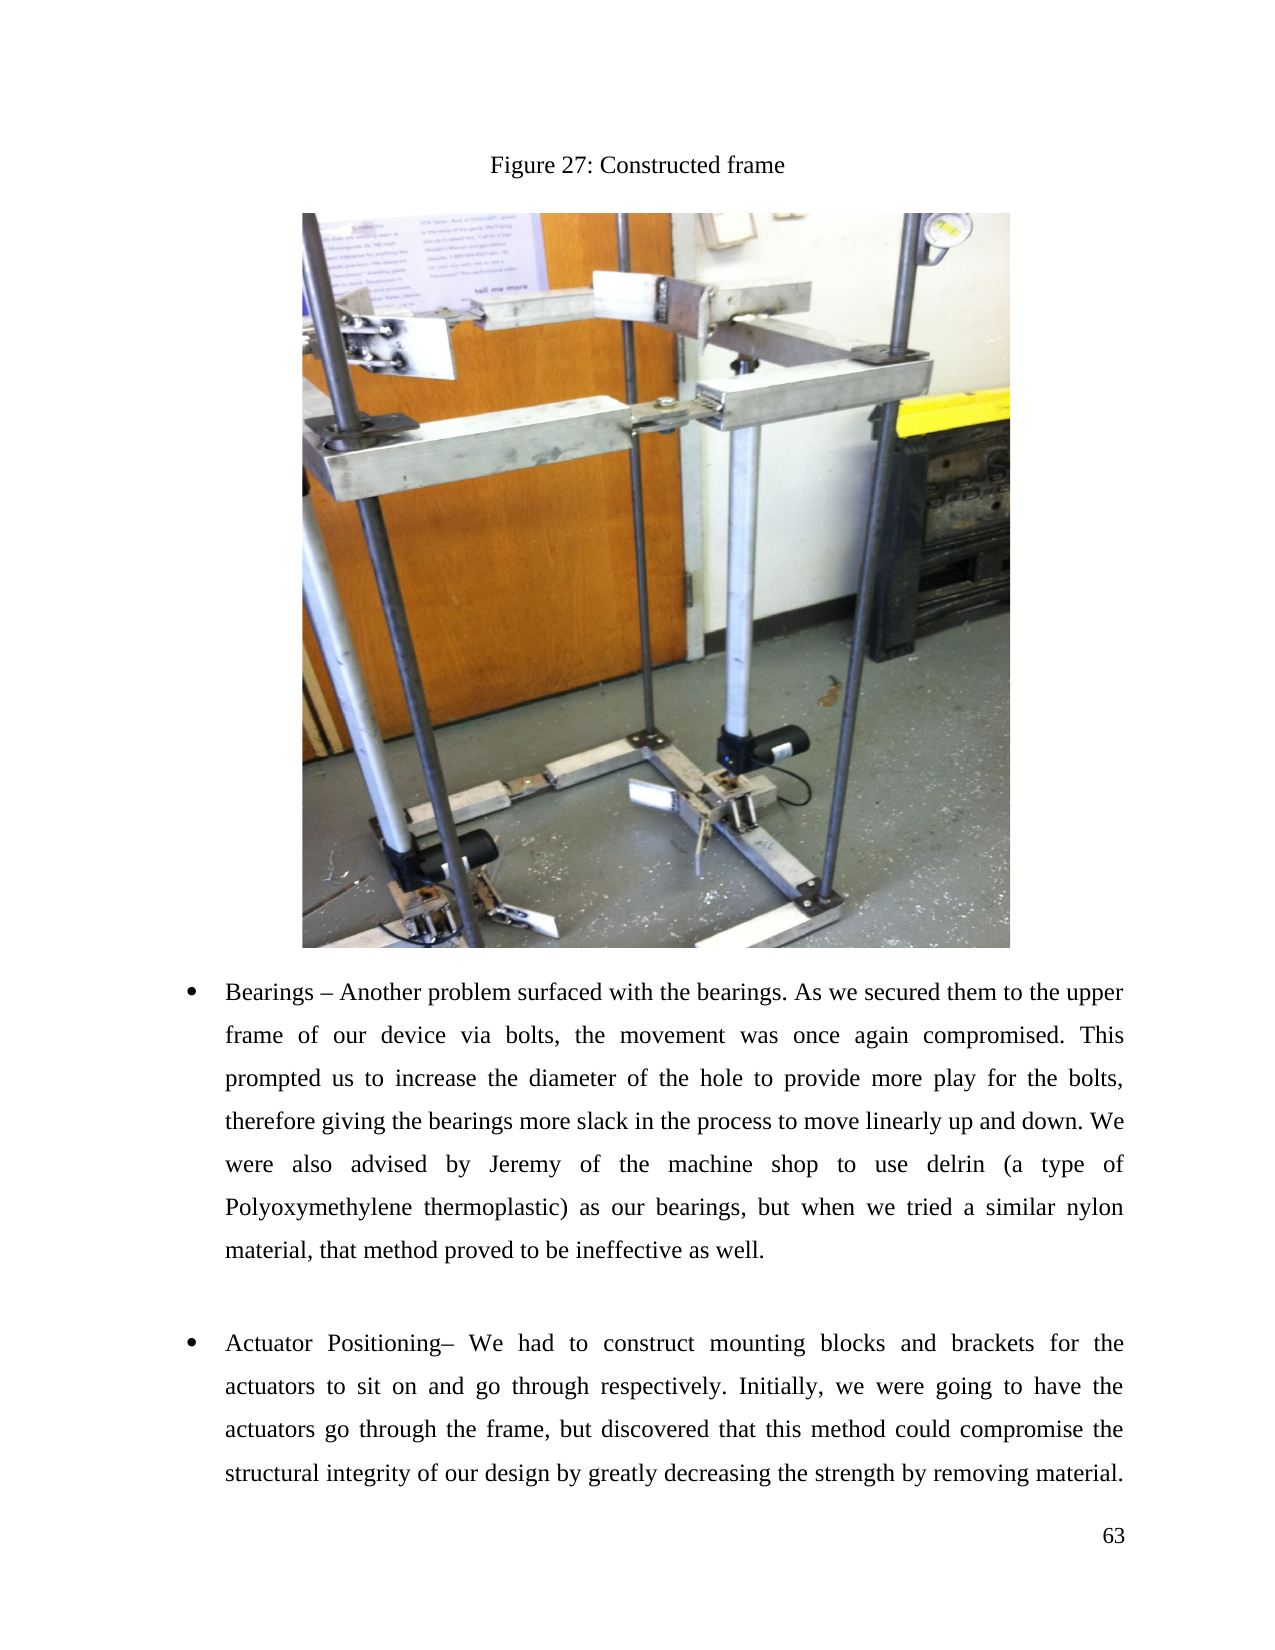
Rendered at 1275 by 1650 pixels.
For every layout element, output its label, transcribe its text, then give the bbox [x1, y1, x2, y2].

text Figure 27: Constructed frame [150, 150, 1125, 179]
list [187, 1328, 1125, 1486]
picture [302, 213, 1011, 948]
list Bearings – Another problem surfaced with the bearings. As we secured them to the upper frame of our device via bolts, the movement was once again compromised. This prompted us to increase the diameter of the hole to provide more play for the bolts, therefore giving the bearings more slack in the process to move linearly up and down. We were also advised by Jeremy of the machine shop to use delrin (a type of Polyoxymethylene thermoplastic) as our bearings, but when we tried a similar nylon material, that method proved to be ineffective as well. [187, 977, 1125, 1264]
